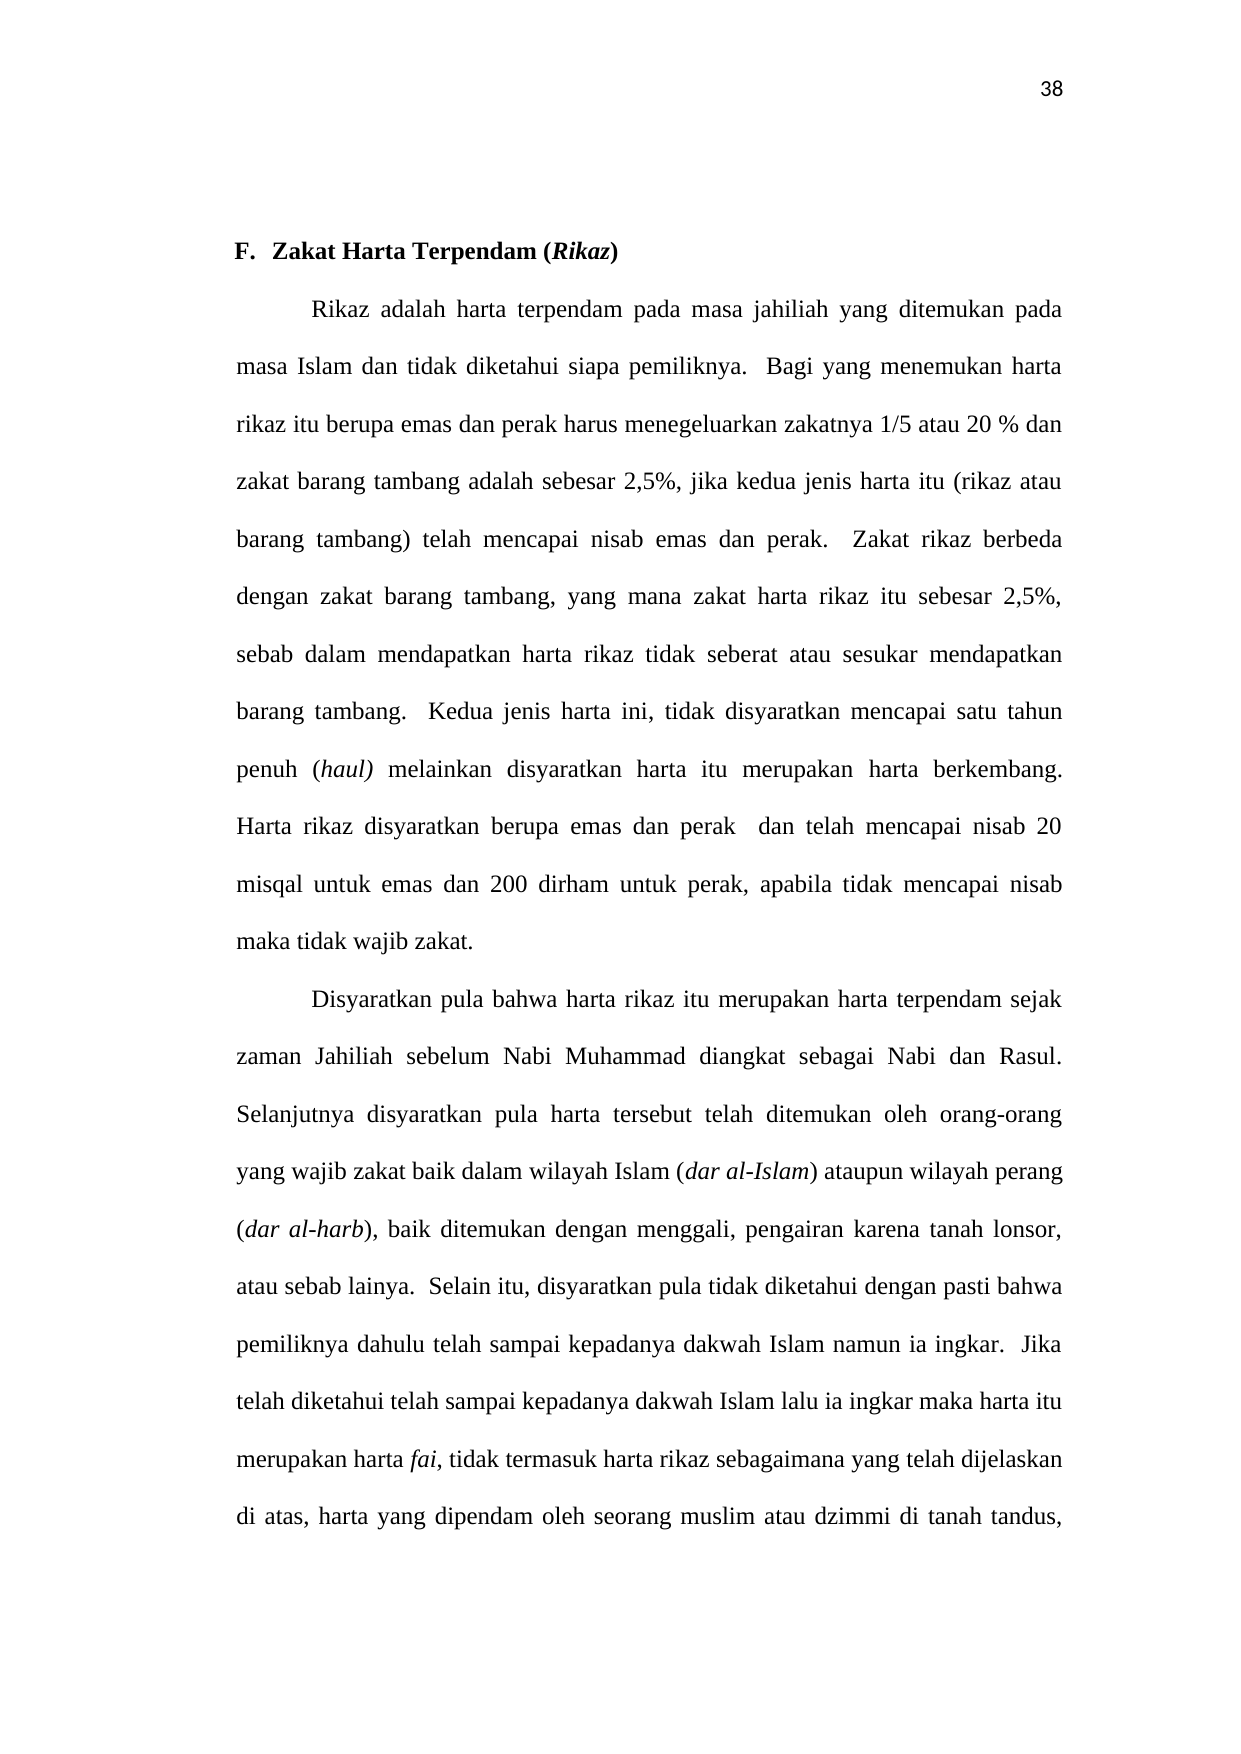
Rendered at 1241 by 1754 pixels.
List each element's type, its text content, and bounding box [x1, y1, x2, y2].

text Rikaz adalah harta terpendam pada masa jahiliah yang ditemukan pada masa Islam dan tidak diketahui siapa pemiliknya. Bagi yang menemukan harta rikaz itu berupa emas dan perak harus menegeluarkan zakatnya 1/5 atau 20 % dan zakat barang tambang adalah sebesar 2,5%, jika kedua jenis harta itu (rikaz atau barang tambang) telah mencapai nisab emas dan perak. Zakat rikaz berbeda dengan zakat barang tambang, yang mana zakat harta rikaz itu sebesar 2,5%, sebab dalam mendapatkan harta rikaz tidak seberat atau sesukar mendapatkan barang tambang. Kedua jenis harta ini, tidak disyaratkan mencapai satu tahun penuh (haul) melainkan disyaratkan harta itu merupakan harta berkembang. Harta rikaz disyaratkan berupa emas dan perak dan telah mencapai nisab 20 misqal untuk emas dan 200 dirham untuk perak, apabila tidak mencapai nisab maka tidak wajib zakat. [236, 294, 1063, 955]
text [236, 984, 1063, 1530]
list Zakat Harta Terpendam (Rikaz) [234, 236, 1063, 265]
